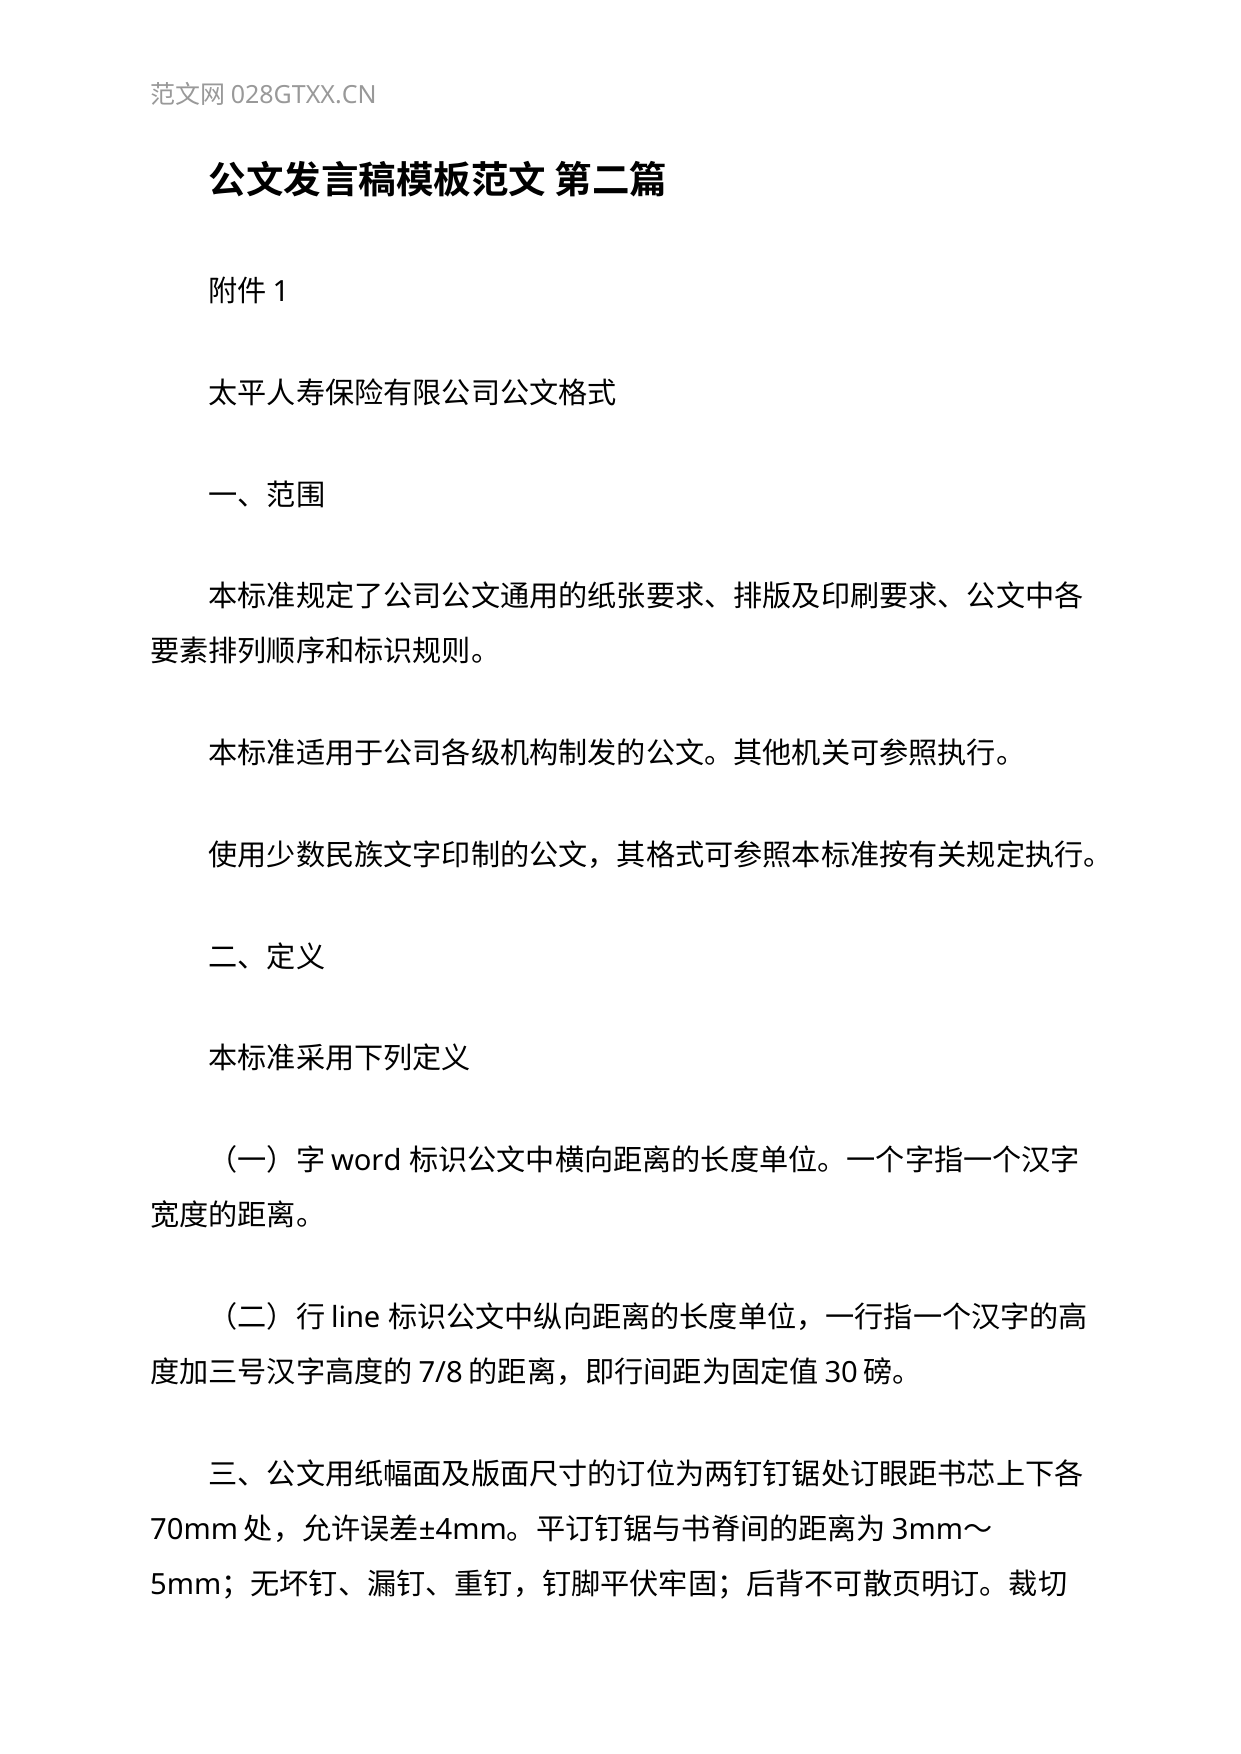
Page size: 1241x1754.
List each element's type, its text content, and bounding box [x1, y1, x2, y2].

text （二）行line 标识公文中纵向距离的长度单位，一行指一个汉字的高度加三号汉字高度的7/8的距离，即行间距为固定值30磅。 [150, 1293, 1090, 1391]
text 使用少数民族文字印制的公文，其格式可参照本标准按有关规定执行。 [150, 831, 1090, 874]
text 公文发言稿模板范文 第二篇 [150, 150, 1090, 204]
text 太平人寿保险有限公司公文格式 [150, 369, 1090, 412]
text 本标准规定了公司公文通用的纸张要求、排版及印刷要求、公文中各要素排列顺序和标识规则。 [150, 573, 1090, 670]
text 附件1 [150, 267, 1090, 310]
text 本标准适用于公司各级机构制发的公文。其他机关可参照执行。 [150, 729, 1090, 772]
text 本标准采用下列定义 [150, 1035, 1090, 1077]
text （一）字word 标识公文中横向距离的长度单位。一个字指一个汉字宽度的距离。 [150, 1137, 1090, 1234]
text 一、范围 [150, 471, 1090, 513]
text 二、定义 [150, 933, 1090, 975]
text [150, 1450, 1090, 1603]
